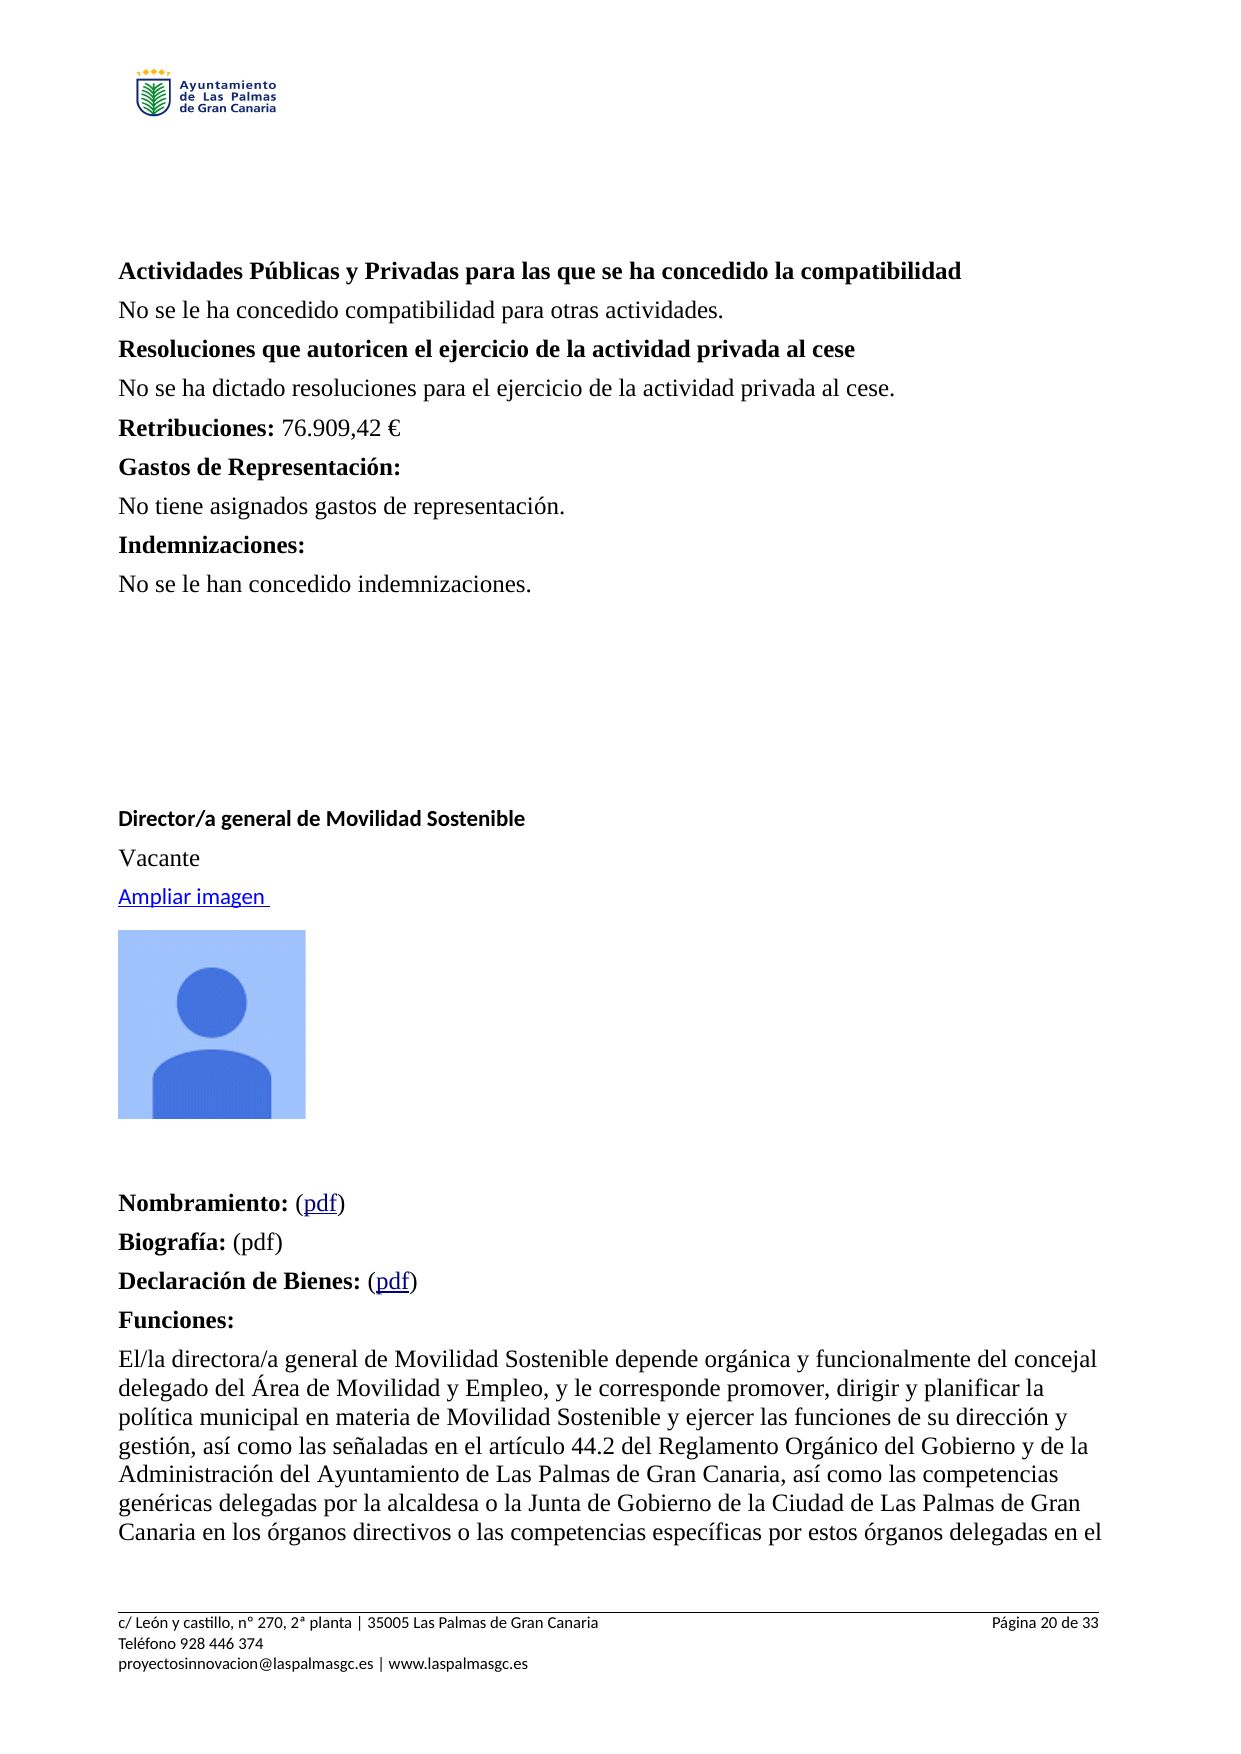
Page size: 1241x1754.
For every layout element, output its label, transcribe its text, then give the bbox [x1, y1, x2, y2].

text Ampliar imagen [118, 882, 1122, 910]
text Funciones: [118, 1305, 1122, 1334]
text No se ha dictado resoluciones para el ejercicio de la actividad privada al cese. [118, 373, 1122, 402]
subtitle Director/a general de Movilidad Sostenible [118, 804, 1122, 832]
picture [118, 930, 306, 1119]
text No se le ha concedido compatibilidad para otras actividades. [118, 295, 1122, 324]
text Actividades Públicas y Privadas para las que se ha concedido la compatibilidad [118, 256, 1122, 285]
text No tiene asignados gastos de representación. [118, 491, 1122, 520]
text Biografía: (pdf) [118, 1227, 1122, 1256]
text Retribuciones: 76.909,42 € [118, 413, 1122, 441]
text Gastos de Representación: [118, 452, 1122, 481]
text Vacante [118, 843, 1122, 871]
text Resoluciones que autoricen el ejercicio de la actividad privada al cese [118, 334, 1122, 363]
text No se le han concedido indemnizaciones. [118, 569, 1122, 598]
picture [118, 65, 336, 144]
text Declaración de Bienes: (pdf) [118, 1266, 1122, 1295]
text Nombramiento: (pdf) [118, 1188, 1122, 1217]
text Indemnizaciones: [118, 530, 1122, 559]
